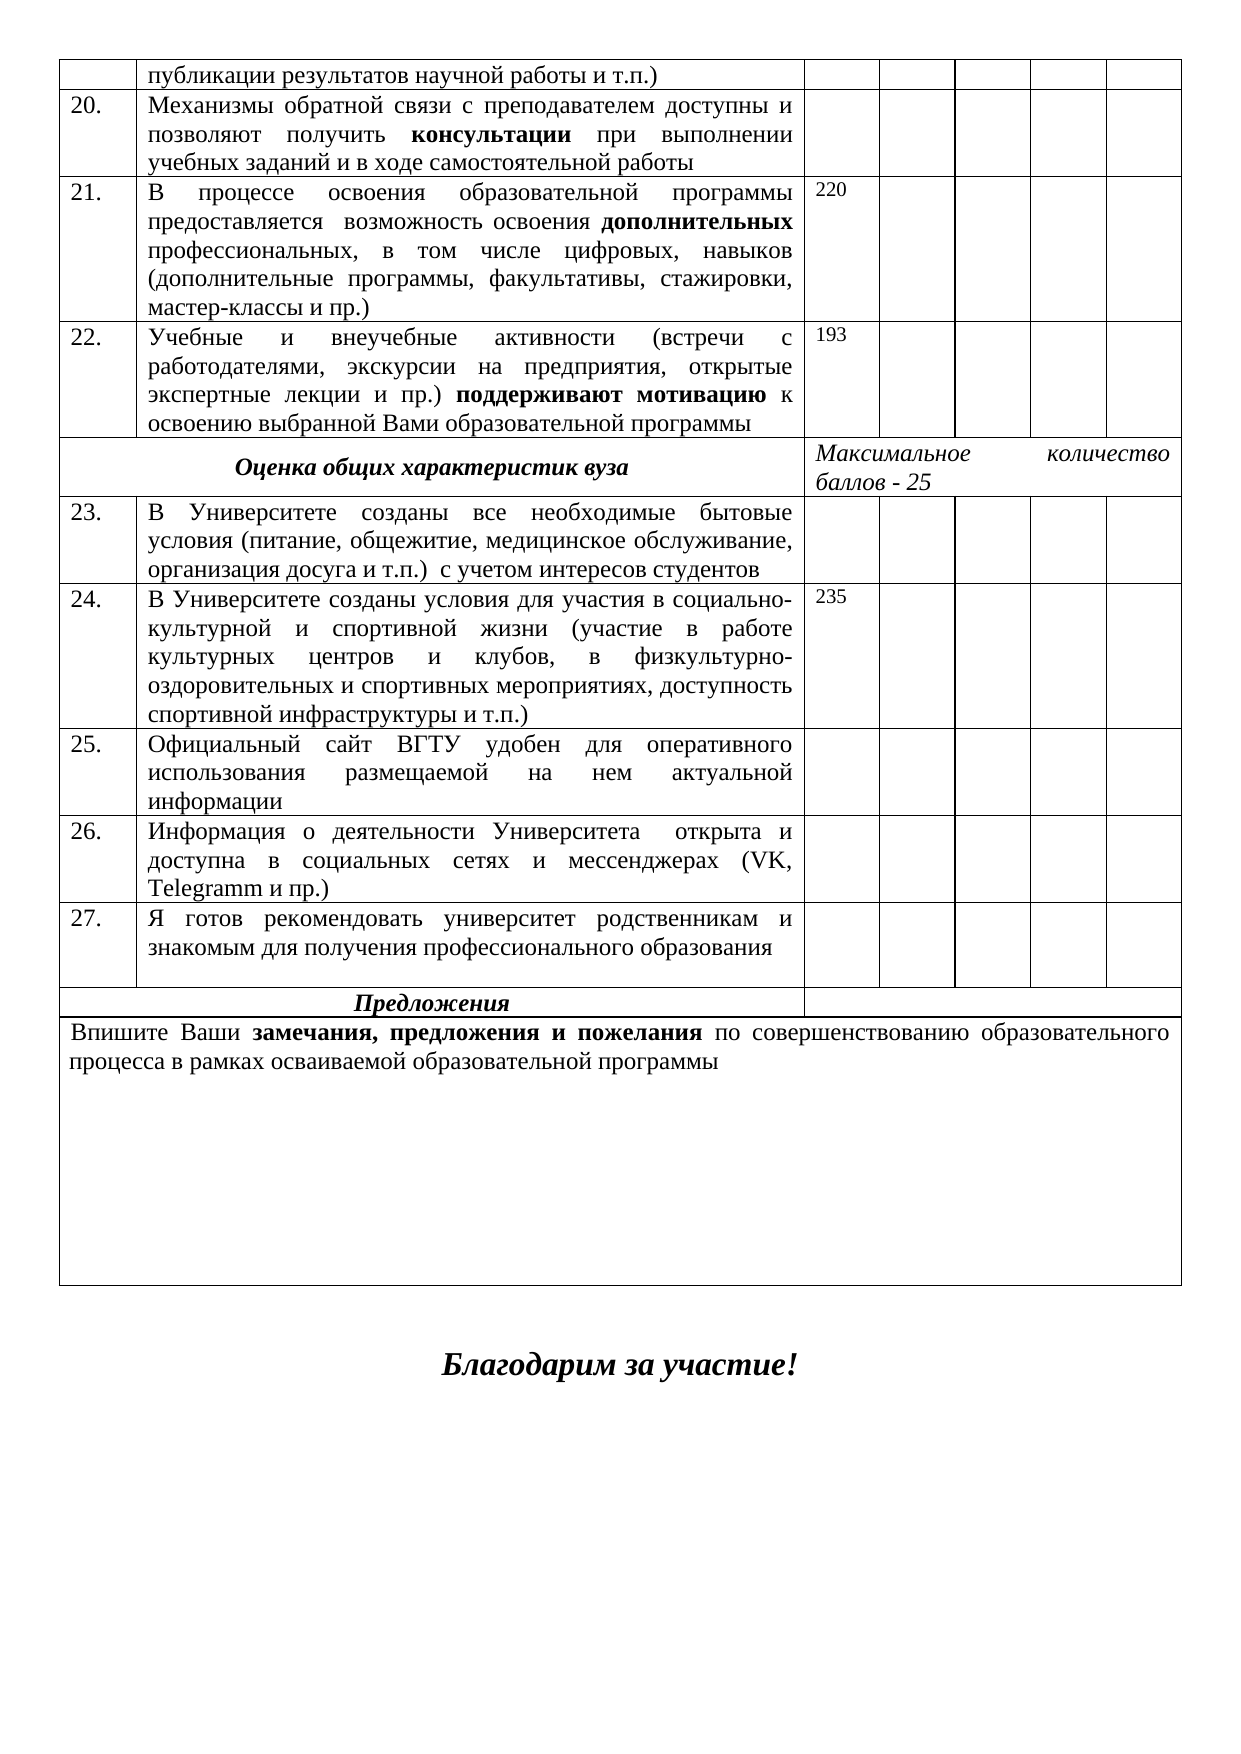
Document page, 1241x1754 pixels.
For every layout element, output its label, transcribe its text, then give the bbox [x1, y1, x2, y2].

table_cell Предложения [60, 988, 804, 1016]
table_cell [137, 60, 804, 89]
table_cell [60, 90, 136, 176]
table_cell [956, 60, 1030, 89]
table_cell [956, 90, 1030, 176]
table_cell [60, 497, 136, 583]
table_cell [1031, 177, 1106, 321]
table_cell [1031, 584, 1106, 728]
table_cell В Университете созданы условия для участия в социально-культурной и спортивной жизни (участие в работе культурных центров и клубов, в физкультурно-оздоровительных и спортивных мероприятиях, доступность спортивной инфраструктуры и т.п.) [137, 584, 804, 728]
table_cell [880, 60, 954, 89]
table_cell [1107, 177, 1181, 321]
table_cell [880, 497, 954, 583]
table_cell [60, 584, 136, 728]
table_cell [805, 988, 1181, 1016]
table_cell [956, 584, 1030, 728]
table_cell [1107, 903, 1181, 987]
table_cell Официальный сайт ВГТУ удобен для оперативного использования размещаемой на нем актуальной информации [137, 729, 804, 815]
table_cell Я готов рекомендовать университет родственникам и знакомым для получения профессионального образования [137, 903, 804, 987]
table_cell 235 [805, 584, 879, 728]
table_cell [1107, 729, 1181, 815]
table_cell [805, 90, 879, 176]
table_cell Впишите Ваши замечания, предложения и пожелания по совершенствованию образовательного процесса в рамках осваиваемой образовательной программы [60, 1018, 1181, 1285]
table_cell [805, 60, 879, 89]
table_cell [956, 497, 1030, 583]
table_cell [1107, 816, 1181, 902]
table_cell [1031, 729, 1106, 815]
table_cell [805, 903, 879, 987]
table_cell [1031, 497, 1106, 583]
table_cell Максимальное количество баллов - 25 [805, 438, 1181, 496]
table_cell [956, 816, 1030, 902]
table_cell [60, 903, 136, 987]
table_cell [880, 90, 954, 176]
table_cell [1031, 903, 1106, 987]
text Благодарим за участие! [59, 1344, 1181, 1382]
table_cell [956, 903, 1030, 987]
table_cell [956, 729, 1030, 815]
table_cell [880, 584, 954, 728]
table_cell [1031, 816, 1106, 902]
table_cell [1031, 90, 1106, 176]
table_cell [60, 60, 136, 89]
table_cell [60, 177, 136, 321]
table_cell [60, 816, 136, 902]
table_cell [1031, 60, 1106, 89]
table_cell Оценка общих характеристик вуза [60, 438, 804, 496]
table_cell [880, 816, 954, 902]
table_cell [1107, 322, 1181, 437]
table_cell [805, 729, 879, 815]
table_cell Механизмы обратной связи с преподавателем доступны и позволяют получить консультации при выполнении учебных заданий и в ходе самостоятельной работы [137, 90, 804, 176]
table_cell [1107, 584, 1181, 728]
table_cell [60, 322, 136, 437]
table_cell [1107, 497, 1181, 583]
table_cell В процессе освоения образовательной программы предоставляется возможность освоения дополнительных профессиональных, в том числе цифровых, навыков (дополнительные программы, факультативы, стажировки, мастер-классы и пр.) [137, 177, 804, 321]
table_cell [880, 729, 954, 815]
table_cell В Университете созданы все необходимые бытовые условия (питание, общежитие, медицинское обслуживание, организация досуга и т.п.) с учетом интересов студентов [137, 497, 804, 583]
table_cell [1107, 60, 1181, 89]
table_cell Информация о деятельности Университета открыта и доступна в социальных сетях и мессенджерах (VK, Telegramm и пр.) [137, 816, 804, 902]
table_cell 220 [805, 177, 879, 321]
table_cell [956, 322, 1030, 437]
table_cell [880, 903, 954, 987]
table_cell [805, 497, 879, 583]
table_cell Учебные и внеучебные активности (встречи с работодателями, экскурсии на предприятия, открытые экспертные лекции и пр.) поддерживают мотивацию к освоению выбранной Вами образовательной программы [137, 322, 804, 437]
table_cell [60, 729, 136, 815]
table_cell [1107, 90, 1181, 176]
table_cell [880, 322, 954, 437]
table_cell 193 [805, 322, 879, 437]
table_cell [805, 816, 879, 902]
table_cell [880, 177, 954, 321]
table_cell [956, 177, 1030, 321]
table_cell [1031, 322, 1106, 437]
